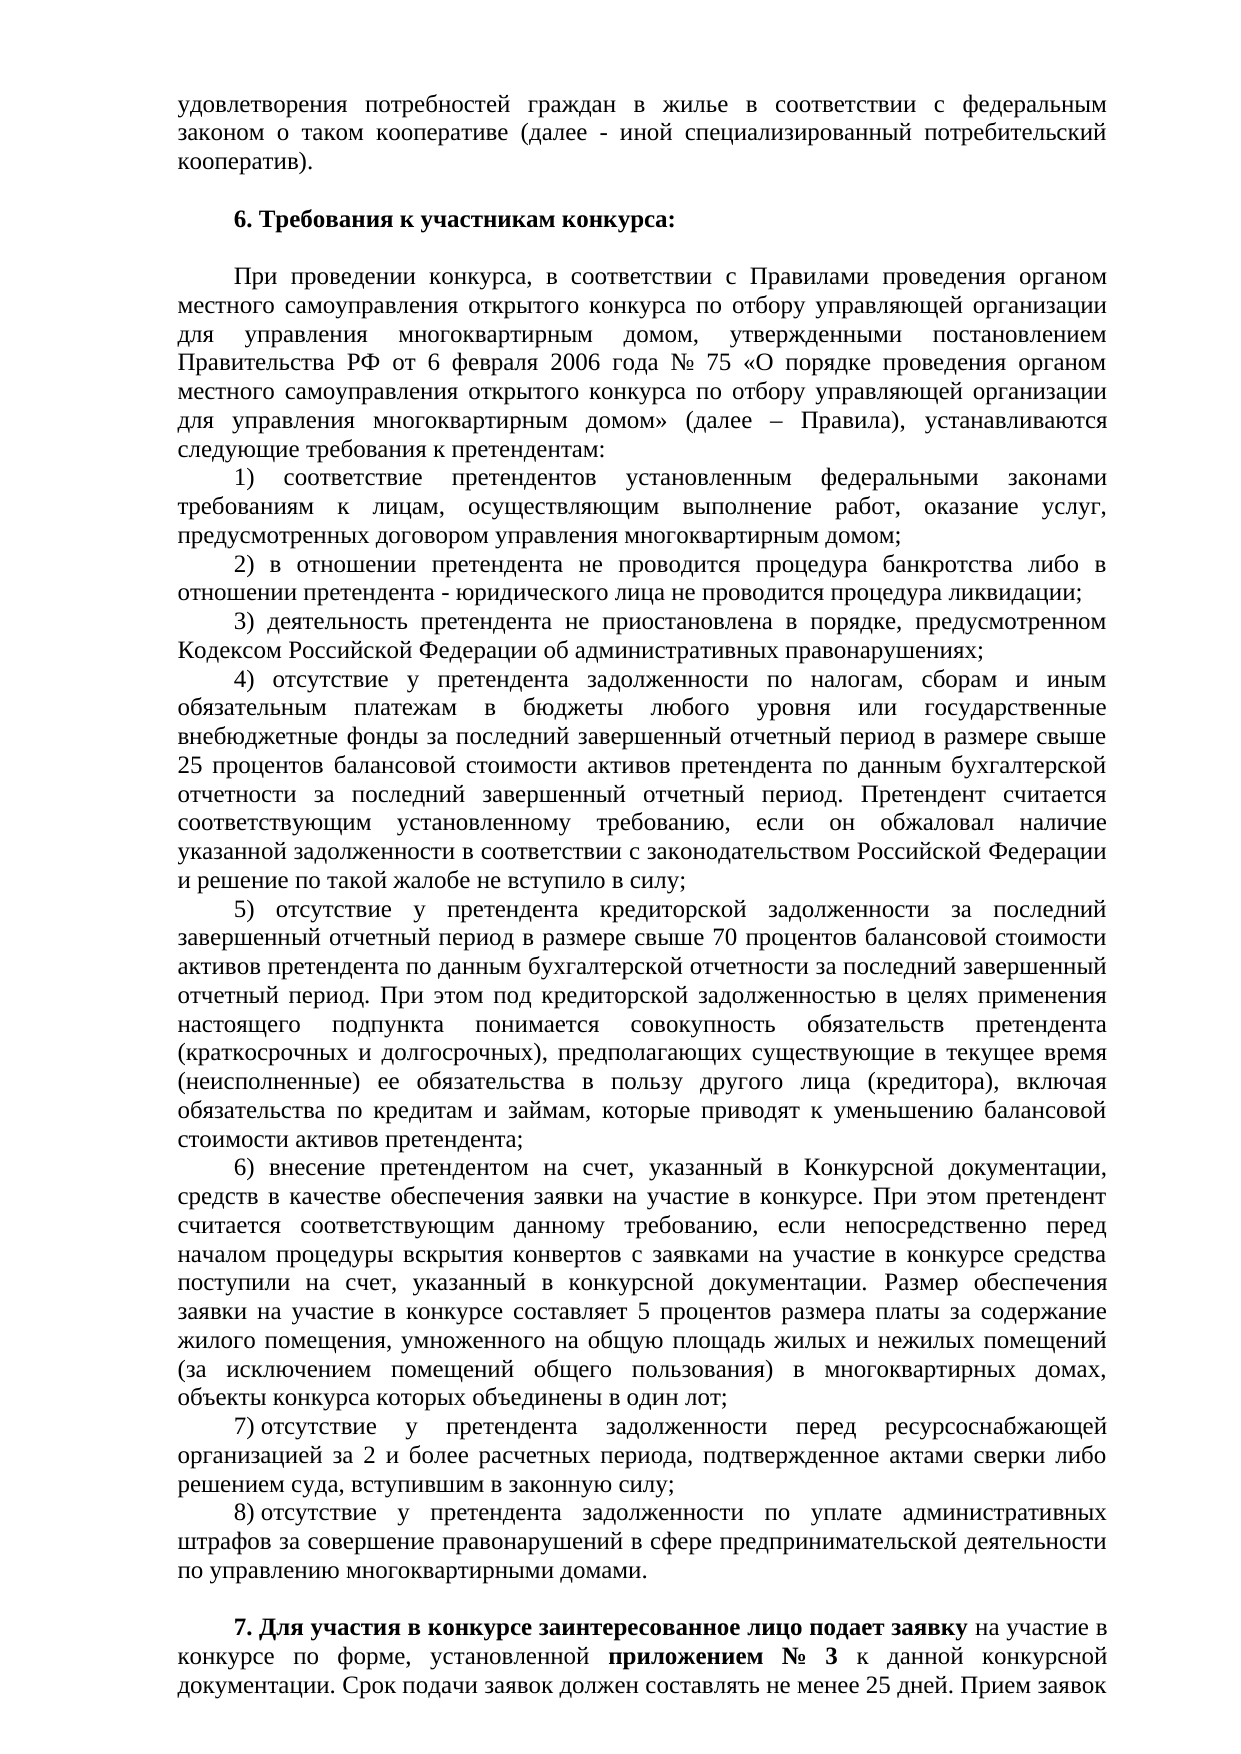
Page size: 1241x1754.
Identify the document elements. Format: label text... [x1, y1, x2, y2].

text При проведении конкурса, в соответствии с Правилами проведения органом местного самоуправления открытого конкурса по отбору управляющей организации для управления многоквартирным домом, утвержденными постановлением Правительства РФ от 6 февраля 2006 года № 75 «О порядке проведения органом местного самоуправления открытого конкурса по отбору управляющей организации для управления многоквартирным домом» (далее – Правила), устанавливаются следующие требования к претендентам: [177, 261, 1107, 462]
text 1) соответствие претендентов установленным федеральными законами требованиям к лицам, осуществляющим выполнение работ, оказание услуг, предусмотренных договором управления многоквартирным домом; [177, 462, 1107, 549]
text 4) отсутствие у претендента задолженности по налогам, сборам и иным обязательным платежам в бюджеты любого уровня или государственные внебюджетные фонды за последний завершенный отчетный период в размере свыше 25 процентов балансовой стоимости активов претендента по данным бухгалтерской отчетности за последний завершенный отчетный период. Претендент считается соответствующим установленному требованию, если он обжаловал наличие указанной задолженности в соответствии с законодательством Российской Федерации и решение по такой жалобе не вступило в силу; [177, 664, 1107, 894]
text 7) отсутствие у претендента задолженности перед ресурсоснабжающей организацией за 2 и более расчетных периода, подтвержденное актами сверки либо решением суда, вступившим в законную силу; [177, 1411, 1107, 1497]
text 6. Требования к участникам конкурса: [177, 204, 1107, 232]
text 3) деятельность претендента не приостановлена в порядке, предусмотренном Кодексом Российской Федерации об административных правонарушениях; [177, 606, 1107, 664]
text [177, 89, 1107, 175]
text 6) внесение претендентом на счет, указанный в Конкурсной документации, средств в качестве обеспечения заявки на участие в конкурсе. При этом претендент считается соответствующим данному требованию, если непосредственно перед началом процедуры вскрытия конвертов с заявками на участие в конкурсе средства поступили на счет, указанный в конкурсной документации. Размер обеспечения заявки на участие в конкурсе составляет 5 процентов размера платы за содержание жилого помещения, умноженного на общую площадь жилых и нежилых помещений (за исключением помещений общего пользования) в многоквартирных домах, объекты конкурса которых объединены в один лот; [177, 1152, 1107, 1411]
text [177, 1612, 1107, 1699]
text 2) в отношении претендента не проводится процедура банкротства либо в отношении претендента - юридического лица не проводится процедура ликвидации; [177, 549, 1107, 606]
text 8) отсутствие у претендента задолженности по уплате административных штрафов за совершение правонарушений в сфере предпринимательской деятельности по управлению многоквартирными домами. [177, 1497, 1107, 1584]
text 5) отсутствие у претендента кредиторской задолженности за последний завершенный отчетный период в размере свыше 70 процентов балансовой стоимости активов претендента по данным бухгалтерской отчетности за последний завершенный отчетный период. При этом под кредиторской задолженностью в целях применения настоящего подпункта понимается совокупность обязательств претендента (краткосрочных и долгосрочных), предполагающих существующие в текущее время (неисполненные) ее обязательства в пользу другого лица (кредитора), включая обязательства по кредитам и займам, которые приводят к уменьшению балансовой стоимости активов претендента; [177, 894, 1107, 1152]
